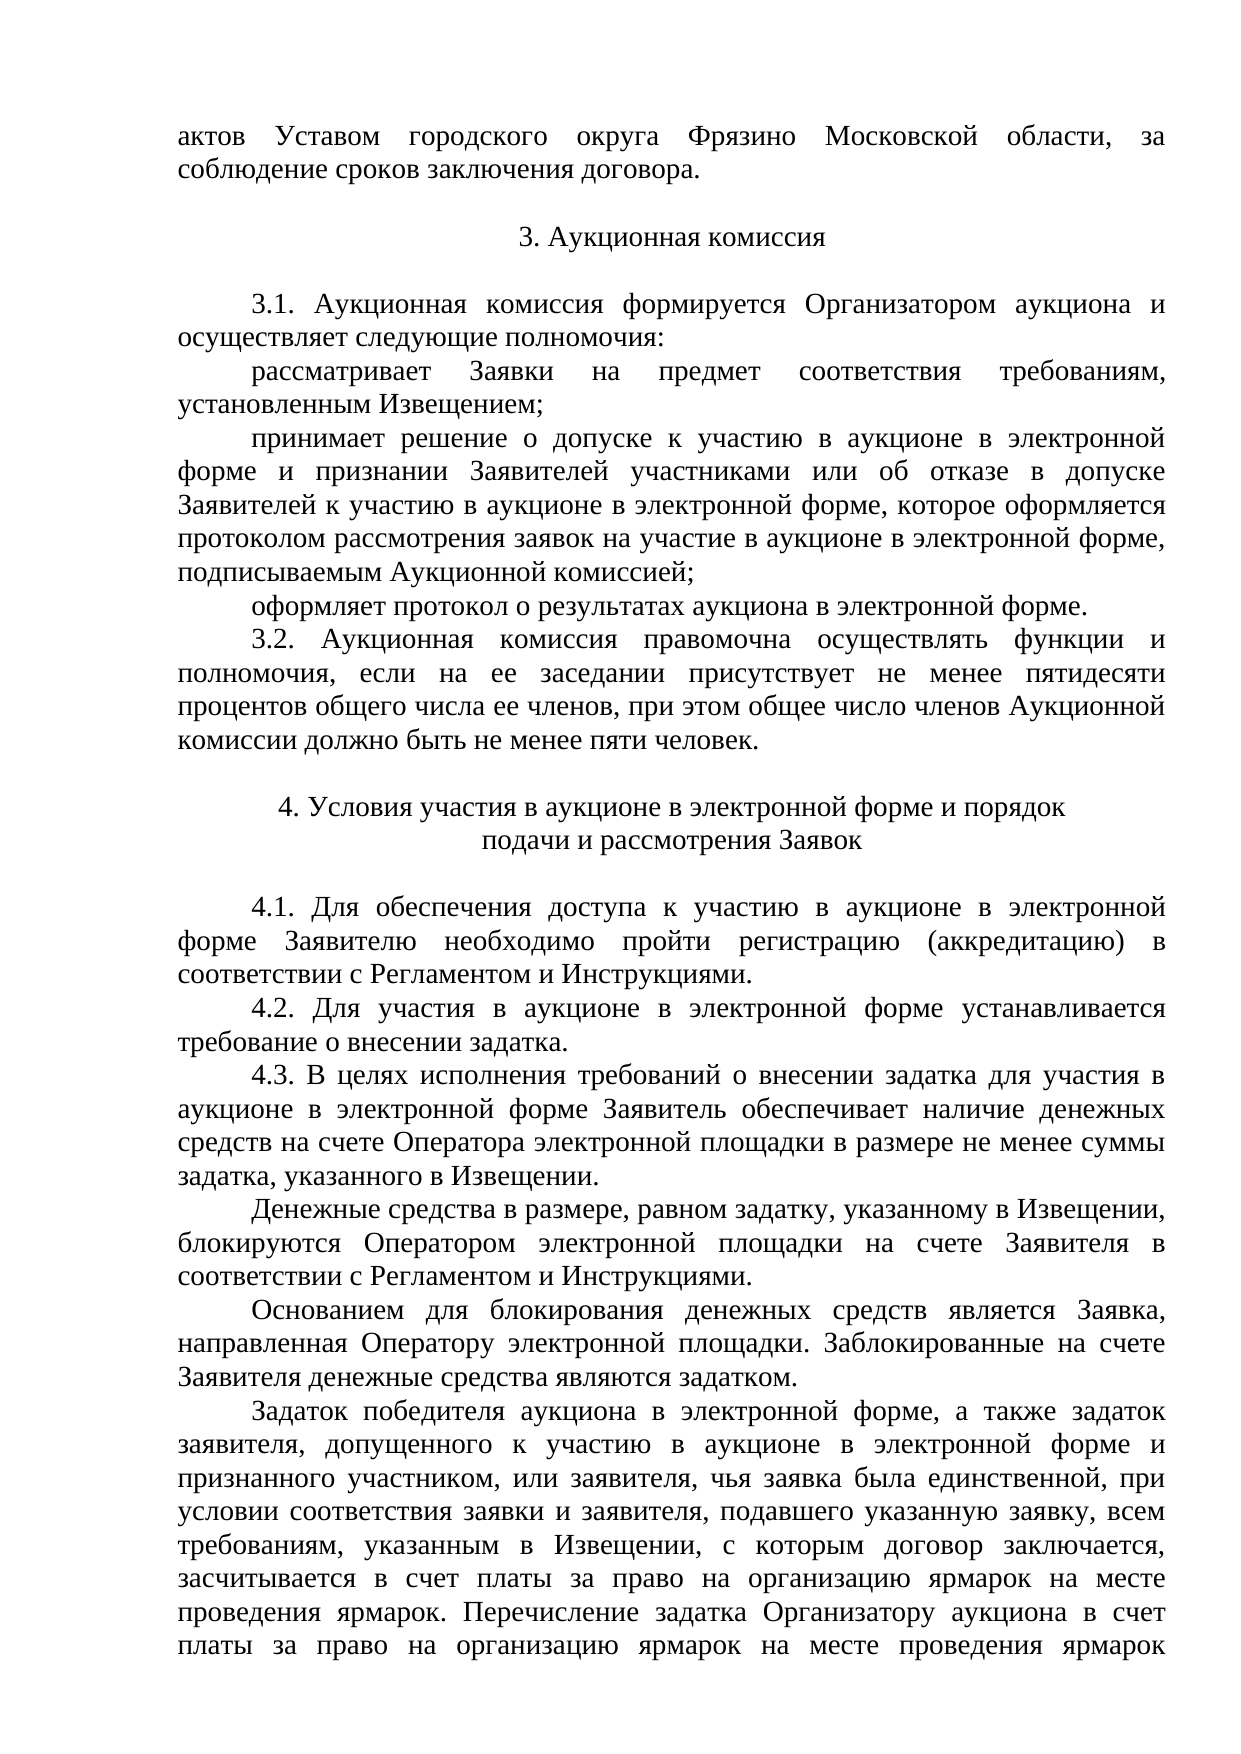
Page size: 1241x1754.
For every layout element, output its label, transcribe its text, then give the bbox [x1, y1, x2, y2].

text 4. Условия участия в аукционе в электронной форме и порядок [177, 789, 1167, 822]
text 4.1. Для обеспечения доступа к участию в аукционе в электронной форме Заявителю необходимо пройти регистрацию (аккредитацию) в соответствии с Регламентом и Инструкциями. [177, 889, 1167, 990]
text принимает решение о допуске к участию в аукционе в электронной форме и признании Заявителей участниками или об отказе в допуске Заявителей к участию в аукционе в электронной форме, которое оформляется протоколом рассмотрения заявок на участие в аукционе в электронной форме, подписываемым Аукционной комиссией; [177, 420, 1167, 588]
text Основанием для блокирования денежных средств является Заявка, направленная Оператору электронной площадки. Заблокированные на счете Заявителя денежные средства являются задатком. [177, 1292, 1167, 1393]
text 4.2. Для участия в аукционе в электронной форме устанавливается требование о внесении задатка. [177, 990, 1167, 1057]
text 4.3. В целях исполнения требований о внесении задатка для участия в аукционе в электронной форме Заявитель обеспечивает наличие денежных средств на счете Оператора электронной площадки в размере не менее суммы задатка, указанного в Извещении. [177, 1057, 1167, 1191]
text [177, 1393, 1167, 1661]
text оформляет протокол о результатах аукциона в электронной форме. [177, 588, 1167, 621]
text 3.1. Аукционная комиссия формируется Организатором аукциона и осуществляет следующие полномочия: [177, 286, 1167, 353]
text 3. Аукционная комиссия [177, 219, 1167, 252]
text 3.2. Аукционная комиссия правомочна осуществлять функции и полномочия, если на ее заседании присутствует не менее пятидесяти процентов общего числа ее членов, при этом общее число членов Аукционной комиссии должно быть не менее пяти человек. [177, 621, 1167, 755]
text Денежные средства в размере, равном задатку, указанному в Извещении, блокируются Оператором электронной площадки на счете Заявителя в соответствии с Регламентом и Инструкциями. [177, 1191, 1167, 1292]
text подачи и рассмотрения Заявок [177, 822, 1167, 856]
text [177, 118, 1167, 185]
text рассматривает Заявки на предмет соответствия требованиям, установленным Извещением; [177, 353, 1167, 420]
